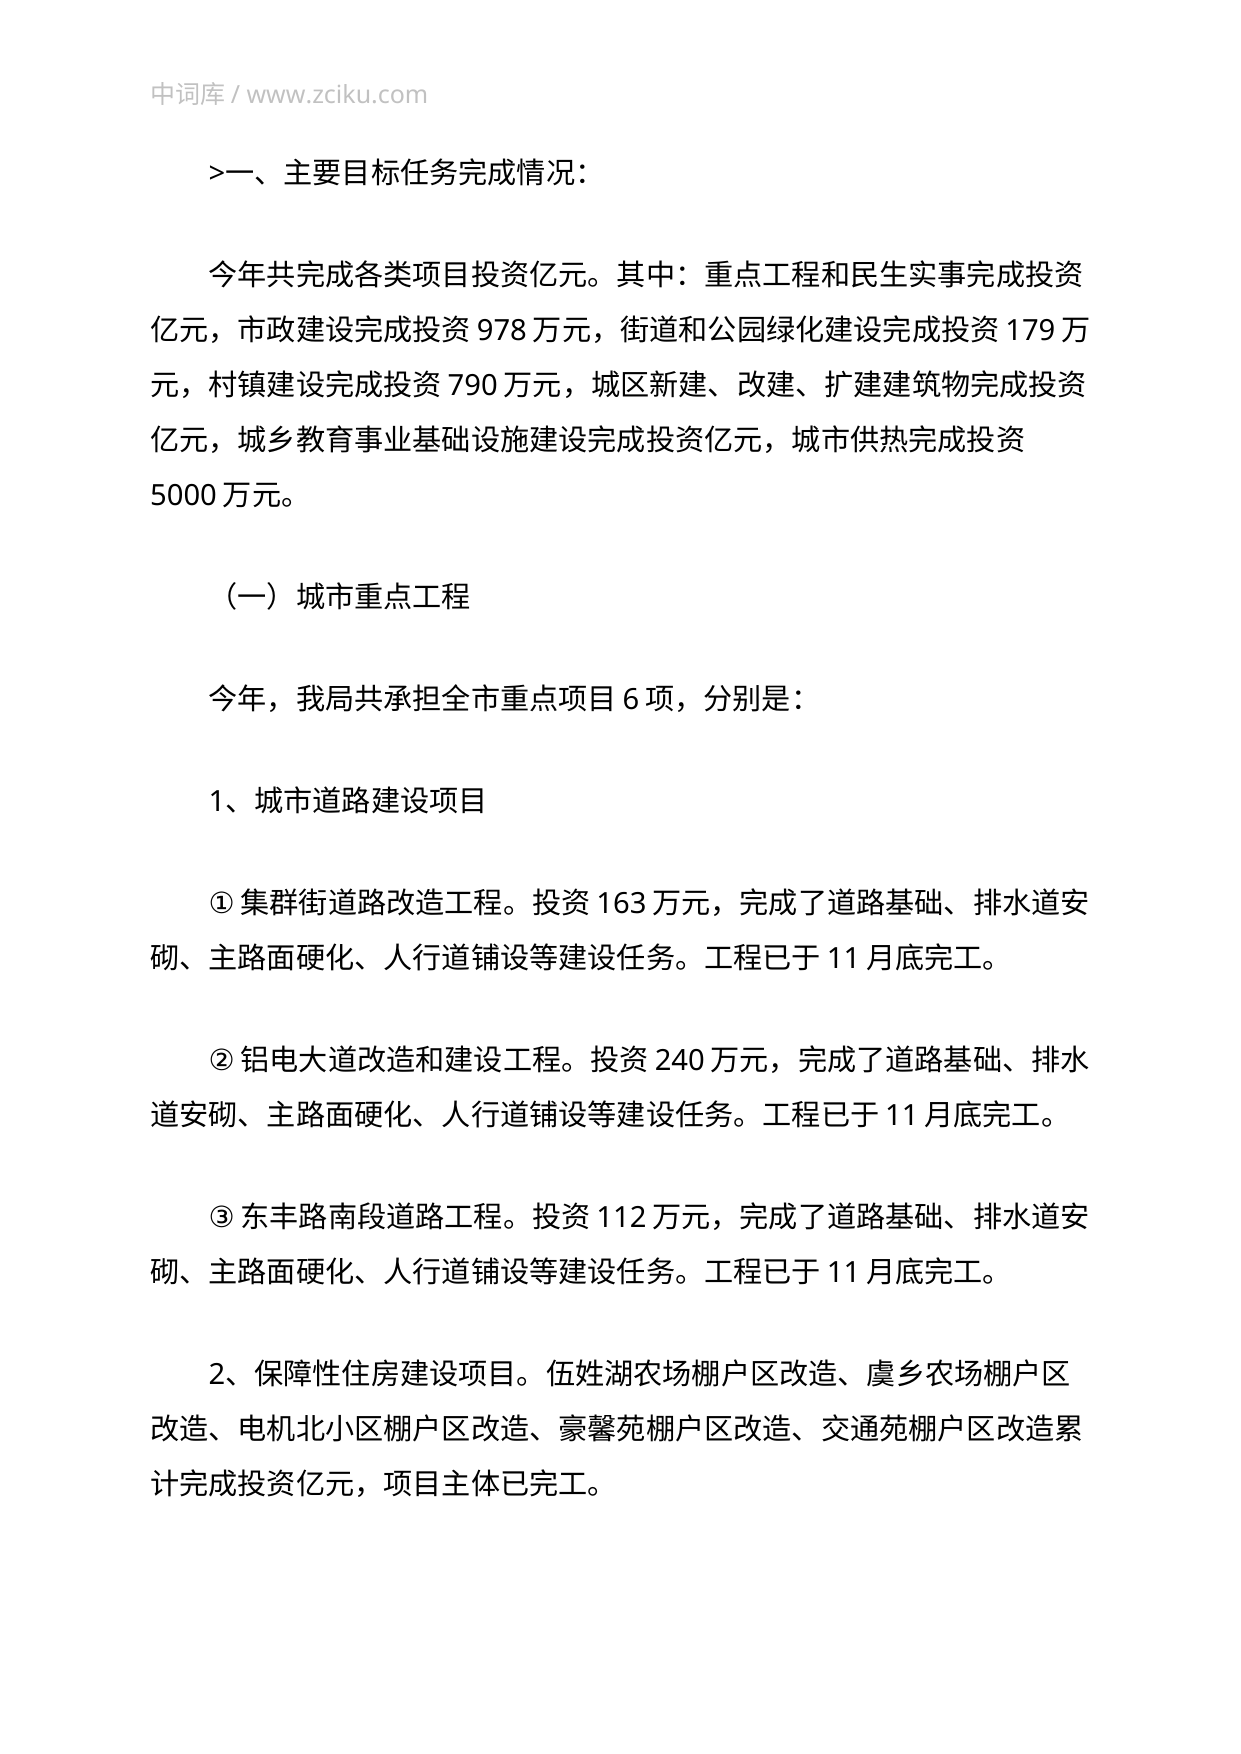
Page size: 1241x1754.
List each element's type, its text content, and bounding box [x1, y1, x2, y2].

text ③东丰路南段道路工程。投资112万元，完成了道路基础、排水道安砌、主路面硬化、人行道铺设等建设任务。工程已于11月底完工。 [150, 1193, 1090, 1291]
text 2、保障性住房建设项目。伍姓湖农场棚户区改造、虞乡农场棚户区改造、电机北小区棚户区改造、豪馨苑棚户区改造、交通苑棚户区改造累计完成投资亿元，项目主体已完工。 [150, 1350, 1090, 1503]
text 今年，我局共承担全市重点项目6项，分别是： [150, 676, 1090, 718]
text ①集群街道路改造工程。投资163万元，完成了道路基础、排水道安砌、主路面硬化、人行道铺设等建设任务。工程已于11月底完工。 [150, 879, 1090, 977]
text 1、城市道路建设项目 [150, 777, 1090, 820]
text ②铝电大道改造和建设工程。投资240万元，完成了道路基础、排水道安砌、主路面硬化、人行道铺设等建设任务。工程已于11月底完工。 [150, 1036, 1090, 1134]
text （一）城市重点工程 [150, 574, 1090, 616]
text >一、主要目标任务完成情况： [150, 150, 1090, 192]
text 今年共完成各类项目投资亿元。其中：重点工程和民生实事完成投资亿元，市政建设完成投资978万元，街道和公园绿化建设完成投资179万元，村镇建设完成投资790万元，城区新建、改建、扩建建筑物完成投资亿元，城乡教育事业基础设施建设完成投资亿元，城市供热完成投资5000万元。 [150, 252, 1090, 514]
